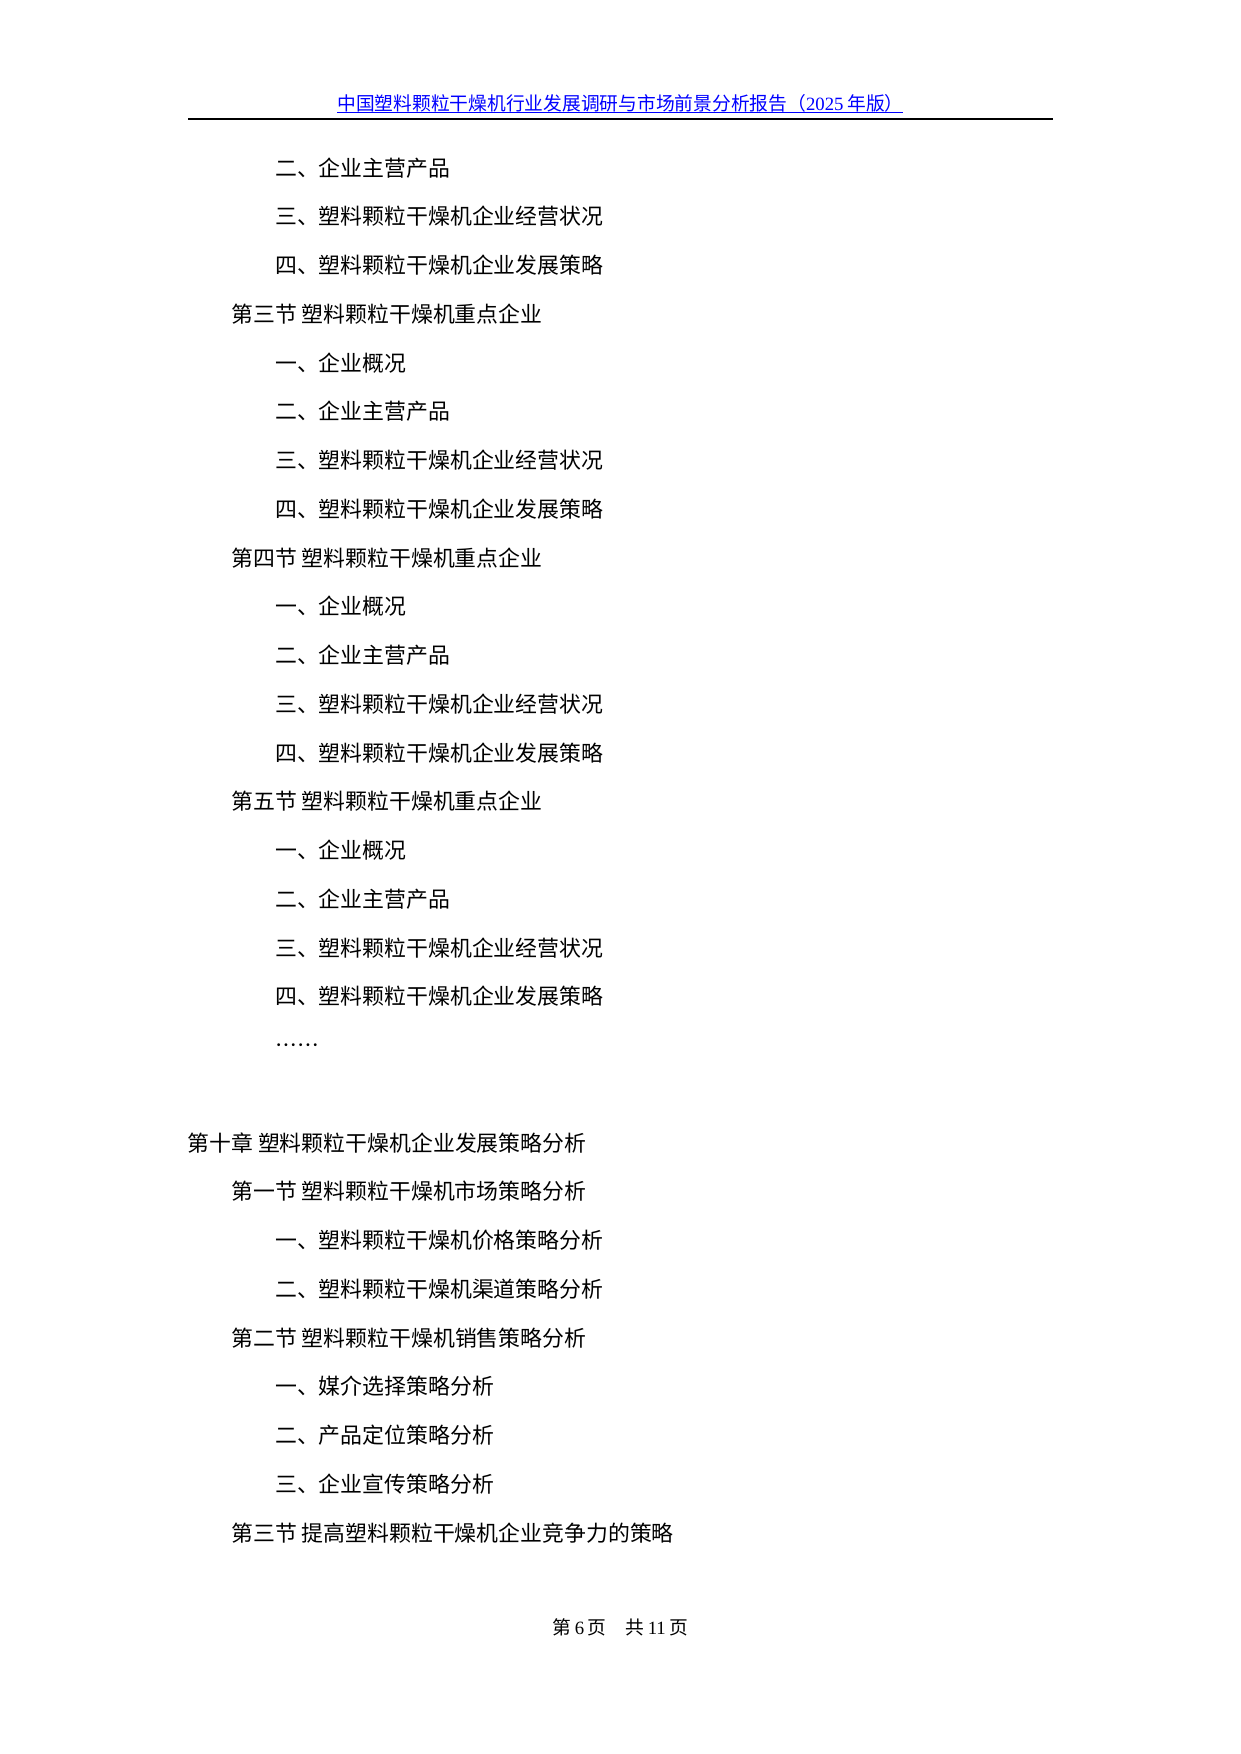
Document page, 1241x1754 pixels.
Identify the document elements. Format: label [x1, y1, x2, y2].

text [187, 150, 1053, 1548]
